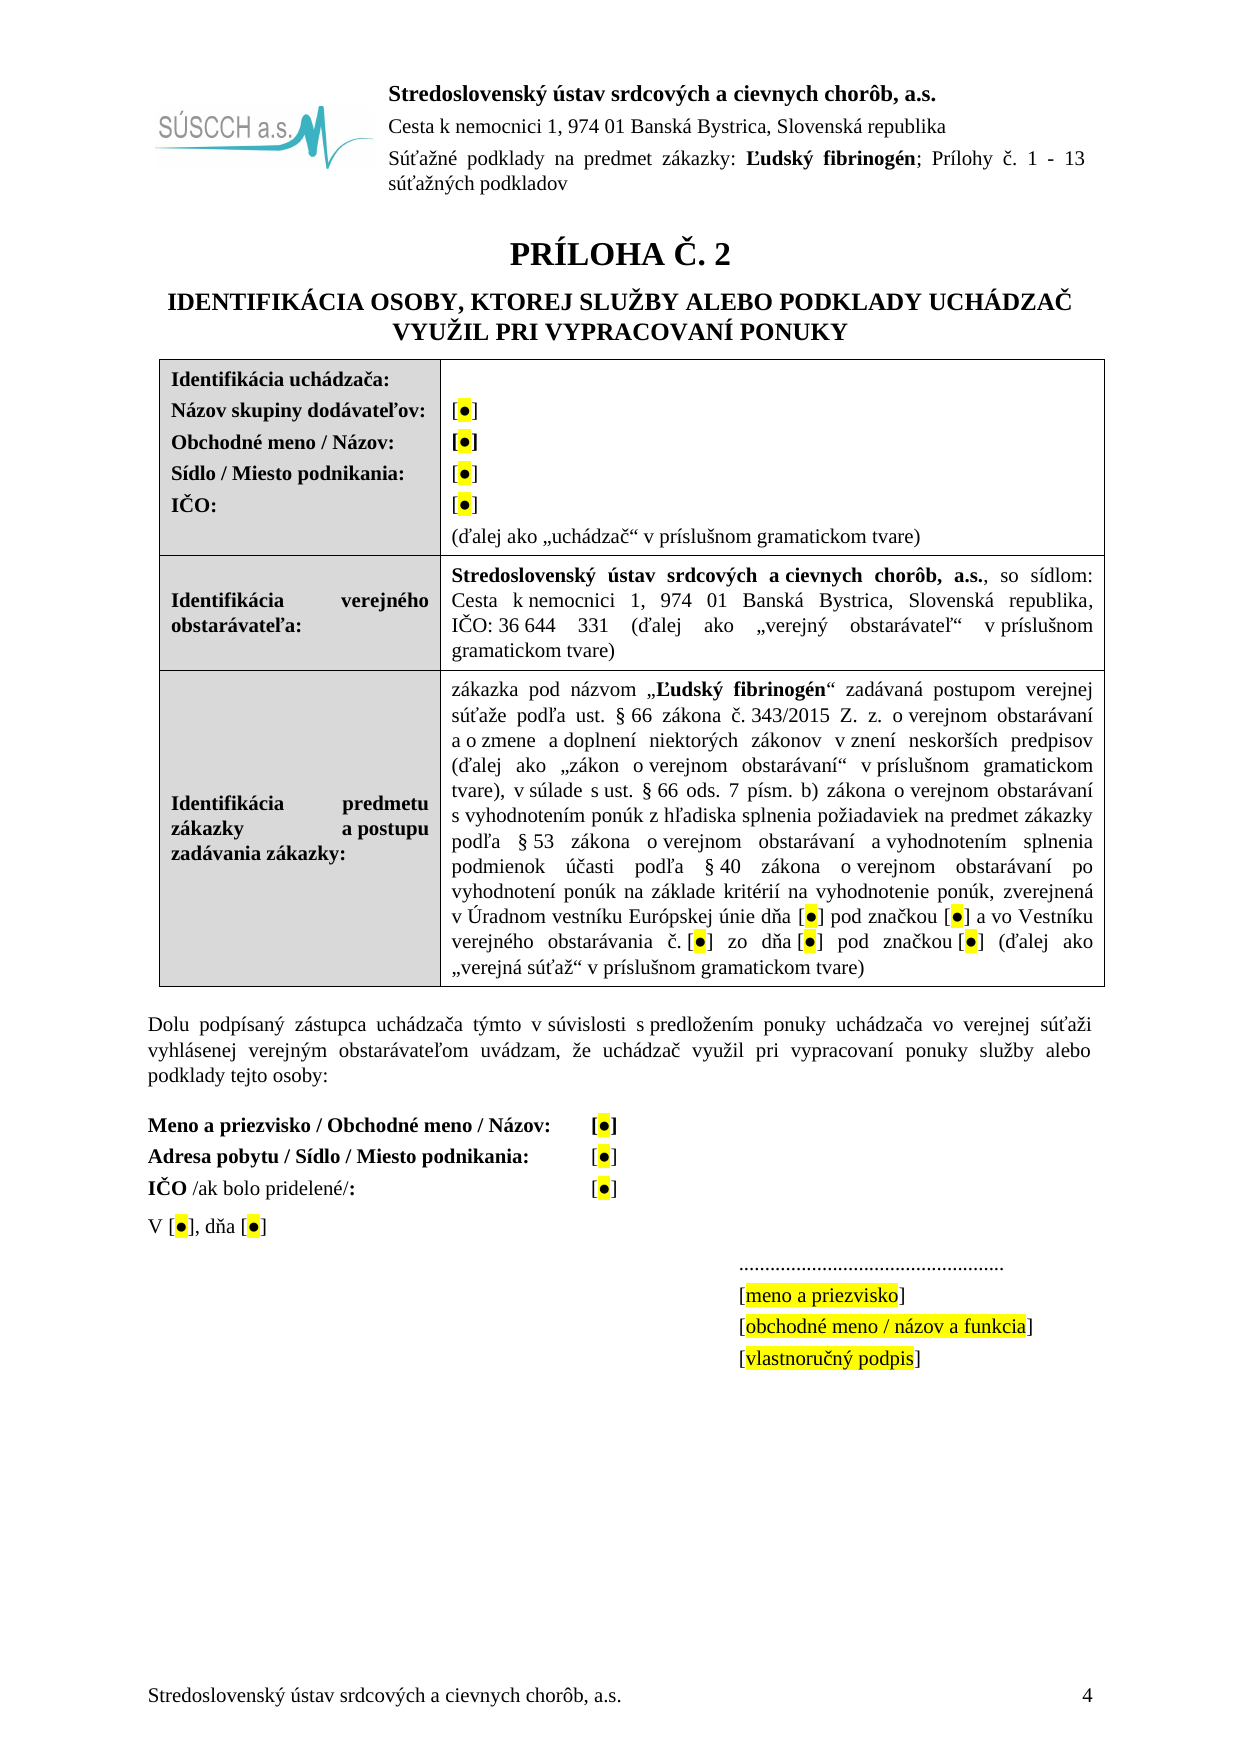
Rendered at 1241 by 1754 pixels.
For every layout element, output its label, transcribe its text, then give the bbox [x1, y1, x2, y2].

text Adresa pobytu / Sídlo / Miesto podnikania: [●] [148, 1144, 598, 1168]
table_cell Stredoslovenský ústav srdcových a cievnych chorôb, a.s., so sídlom: Cesta k nemocnici 1, 974 01 Banská Bystrica, Slovenská republika, IČO: 36 644 331 (ďalej ako „verejný obstarávateľ“ v príslušnom gramatickom tvare) [441, 556, 1104, 670]
text Meno a priezvisko / Obchodné meno / Názov: [●] [610, 1113, 1092, 1137]
text [meno a priezvisko] [148, 1283, 746, 1307]
subtitle IDENTIFIKÁCIA OSOBY, KTOREJ SLUŽBY ALEBO PODKLADY UCHÁDZAČ VYUŽIL PRI VYPRACOVANÍ PONUKY [148, 287, 1092, 346]
table_cell Identifikácia verejného obstarávateľa: [160, 556, 440, 670]
text IČO /ak bolo pridelené/: [●] [148, 1176, 598, 1200]
subtitle PRÍLOHA Č. 2 [148, 234, 1092, 272]
text Dolu podpísaný zástupca uchádzača týmto v súvislosti s predložením ponuky uchádzača vo verejnej súťaži vyhlásenej verejným obstarávateľom uvádzam, že uchádzač využil pri vypracovaní ponuky služby alebo podklady tejto osoby: [148, 1012, 1092, 1087]
picture [155, 106, 374, 169]
text Adresa pobytu / Sídlo / Miesto podnikania: [●] [610, 1144, 1092, 1168]
table_header [●] [●] [●] [●] (ďalej ako „uchádzač“ v príslušnom gramatickom tvare) [441, 360, 1104, 555]
table_cell Identifikácia predmetu zákazky a postupu zadávania zákazky: [160, 671, 440, 986]
text IČO /ak bolo pridelené/: [●] [610, 1176, 1092, 1200]
table_header Identifikácia uchádzača: Názov skupiny dodávateľov: Obchodné meno / Názov: Sídlo / Miesto podnikania: IČO: [160, 360, 440, 555]
text [vlastnoručný podpis] [148, 1346, 746, 1370]
table_cell zákazka pod názvom „Ľudský fibrinogén“ zadávaná postupom verejnej súťaže podľa ust. § 66 zákona č. 343/2015 Z. z. o verejnom obstarávaní a o zmene a doplnení niektorých zákonov v znení neskorších predpisov (ďalej ako „zákon o verejnom obstarávaní“ v príslušnom gramatickom tvare), v súlade s ust. § 66 ods. 7 písm. b) zákona o verejnom obstarávaní s vyhodnotením ponúk z hľadiska splnenia požiadaviek na predmet zákazky podľa § 53 zákona o verejnom obstarávaní a vyhodnotením splnenia podmienok účasti podľa § 40 zákona o verejnom obstarávaní po vyhodnotení ponúk na základe kritérií na vyhodnotenie ponúk, zverejnená v Úradnom vestníku Európskej únie dňa [●] pod značkou [●] a vo Vestníku verejného obstarávania č. [●] zo dňa [●] pod značkou [●] (ďalej ako „verejná súťaž“ v príslušnom gramatickom tvare) [441, 671, 1104, 986]
text ................................................... [148, 1251, 1092, 1275]
text V [●], dňa [●] [148, 1213, 1092, 1238]
text [obchodné meno / názov a funkcia] [148, 1314, 746, 1338]
text Meno a priezvisko / Obchodné meno / Názov: [●] [148, 1113, 598, 1137]
text [meno a priezvisko] [898, 1283, 1092, 1307]
text [vlastnoručný podpis] [914, 1346, 1092, 1370]
